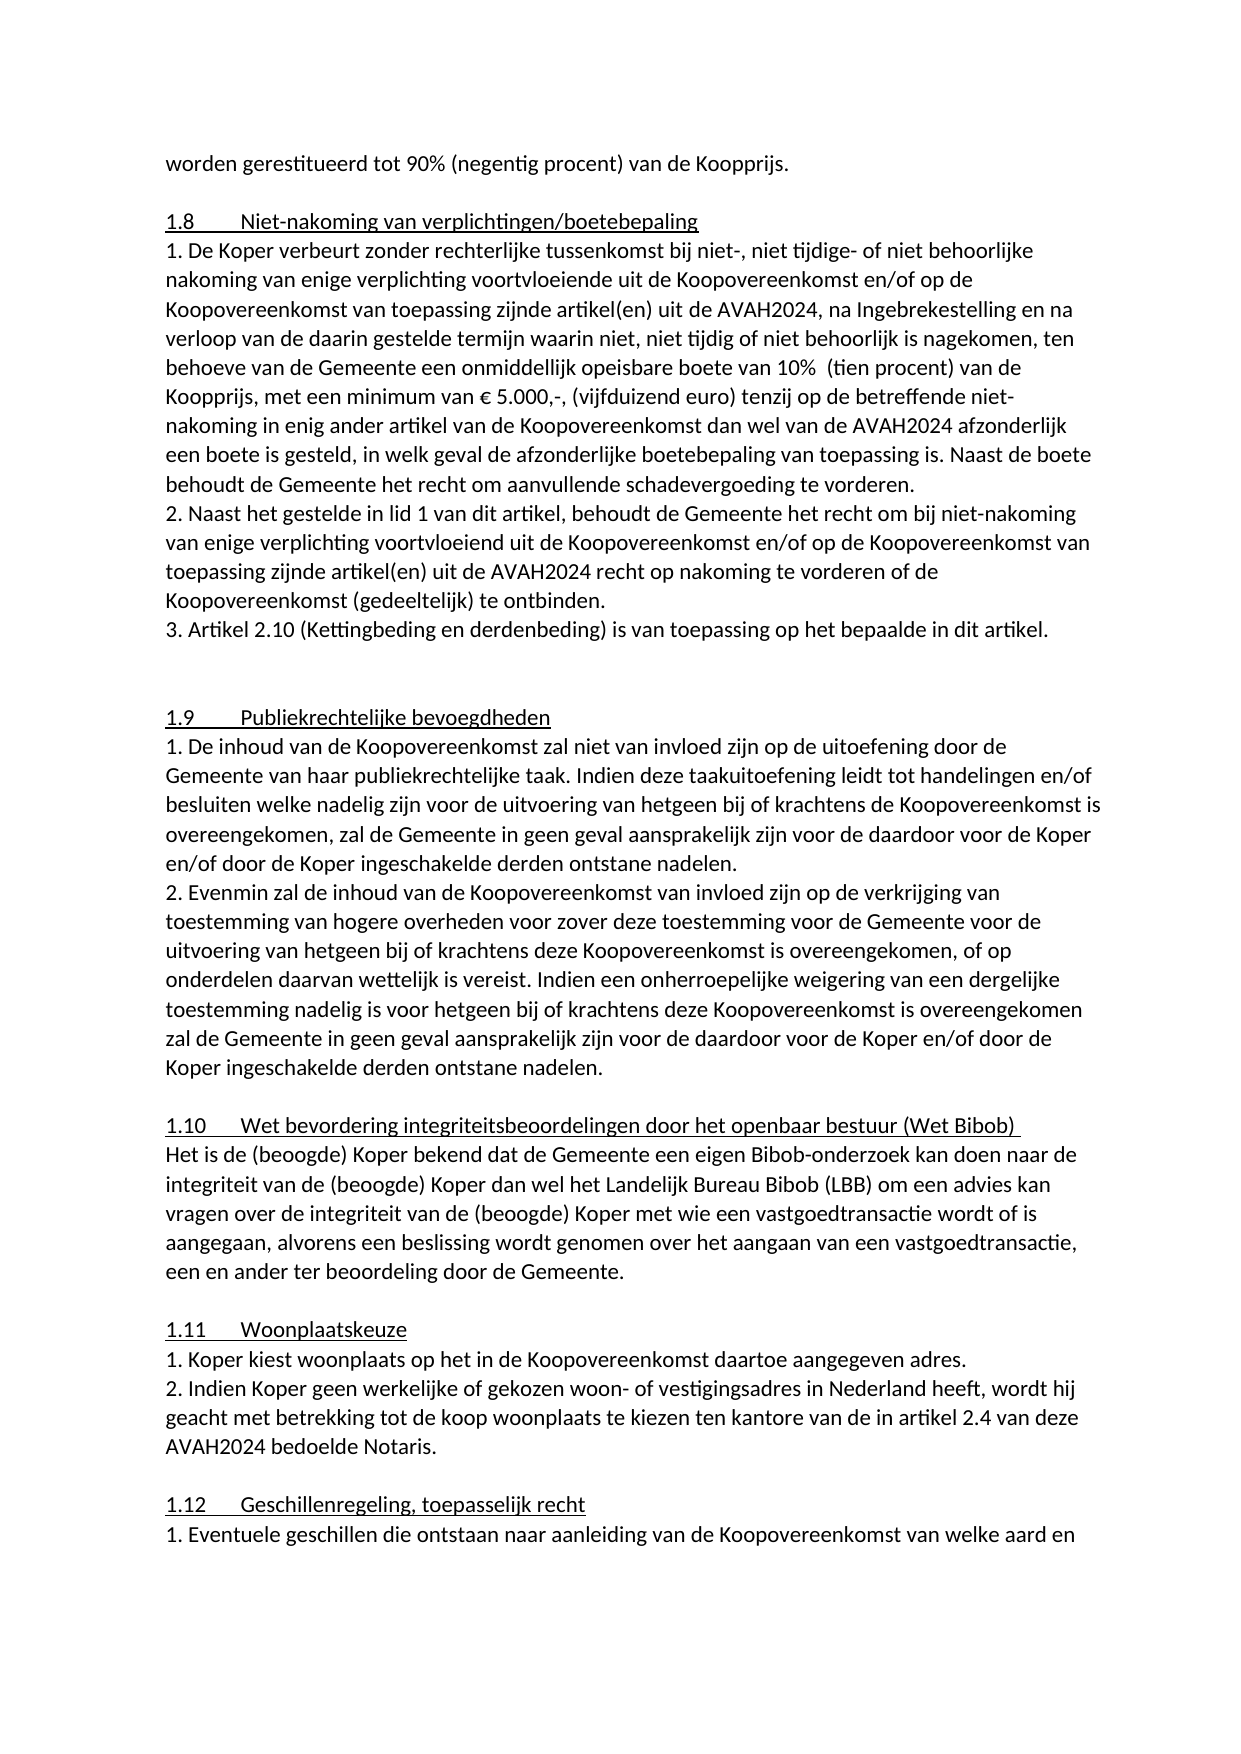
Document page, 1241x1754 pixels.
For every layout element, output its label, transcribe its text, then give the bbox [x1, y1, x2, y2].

text 1. De Koper verbeurt zonder rechterlijke tussenkomst bij niet-, niet tijdige- of niet behoorlijke nakoming van enige verplichting voortvloeiende uit de Koopovereenkomst en/of op de Koopovereenkomst van toepassing zijnde artikel(en) uit de AVAH2024, na Ingebrekestelling en na verloop van de daarin gestelde termijn waarin niet, niet tijdig of niet behoorlijk is nagekomen, ten behoeve van de Gemeente een onmiddellijk opeisbare boete van 10% (tien procent) van de [165, 235, 1104, 381]
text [165, 1460, 1104, 1548]
text Koopprijs, met een minimum van € 5.000,-, (vijfduizend euro) tenzij op de betreffende niet-nakoming in enig ander artikel van de Koopovereenkomst dan wel van de AVAH2024 afzonderlijk een boete is gesteld, in welk geval de afzonderlijke boetebepaling van toepassing is. Naast de boete behoudt de Gemeente het recht om aanvullende schadevergoeding te vorderen. 2. Naast het gestelde in lid 1 van dit artikel, behoudt de Gemeente het recht om bij niet-nakoming van enige verplichting voortvloeiend uit de Koopovereenkomst en/of op de Koopovereenkomst van toepassing zijnde artikel(en) uit de AVAH2024 recht op nakoming te vorderen of de Koopovereenkomst (gedeeltelijk) te ontbinden. 3. Artikel 2.10 (Kettingbeding en derdenbeding) is van toepassing op het bepaalde in dit artikel. [165, 381, 1104, 643]
text 1. De inhoud van de Koopovereenkomst zal niet van invloed zijn op de uitoefening door de Gemeente van haar publiekrechtelijke taak. Indien deze taakuitoefening leidt tot handelingen en/of besluiten welke nadelig zijn voor de uitvoering van hetgeen bij of krachtens de Koopovereenkomst is overeengekomen, zal de Gemeente in geen geval aansprakelijk zijn voor de daardoor voor de Koper en/of door de Koper ingeschakelde derden ontstane nadelen. 2. Evenmin zal de inhoud van de Koopovereenkomst van invloed zijn op de verkrijging van toestemming van hogere overheden voor zover deze toestemming voor de Gemeente voor de uitvoering van hetgeen bij of krachtens deze Koopovereenkomst is overeengekomen, of op onderdelen daarvan wettelijk is vereist. Indien een onherroepelijke weigering van een dergelijke toestemming nadelig is voor hetgeen bij of krachtens deze Koopovereenkomst is overeengekomen zal de Gemeente in geen geval aansprakelijk zijn voor de daardoor voor de Koper en/of door de Koper ingeschakelde derden ontstane nadelen. [165, 731, 1104, 1081]
text 1.8 Niet-nakoming van verplichtingen/boetebepaling [165, 206, 1104, 235]
text 1.10 Wet bevordering integriteitsbeoordelingen door het openbaar bestuur (Wet Bibob) Het is de (beoogde) Koper bekend dat de Gemeente een eigen Bibob-onderzoek kan doen naar de integriteit van de (beoogde) Koper dan wel het Landelijk Bureau Bibob (LBB) om een advies kan vragen over de integriteit van de (beoogde) Koper met wie een vastgoedtransactie wordt of is aangegaan, alvorens een beslissing wordt genomen over het aangaan van een vastgoedtransactie, een en ander ter beoordeling door de Gemeente. [165, 1110, 1104, 1285]
text 1.11 Woonplaatskeuze 1. Koper kiest woonplaats op het in de Koopovereenkomst daartoe aangegeven adres. 2. Indien Koper geen werkelijke of gekozen woon- of vestigingsadres in Nederland heeft, wordt hij geacht met betrekking tot de koop woonplaats te kiezen ten kantore van de in artikel 2.4 van deze AVAH2024 bedoelde Notaris. [165, 1314, 1104, 1460]
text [165, 148, 1104, 206]
text 1.9 Publiekrechtelijke bevoegdheden [165, 702, 1104, 731]
